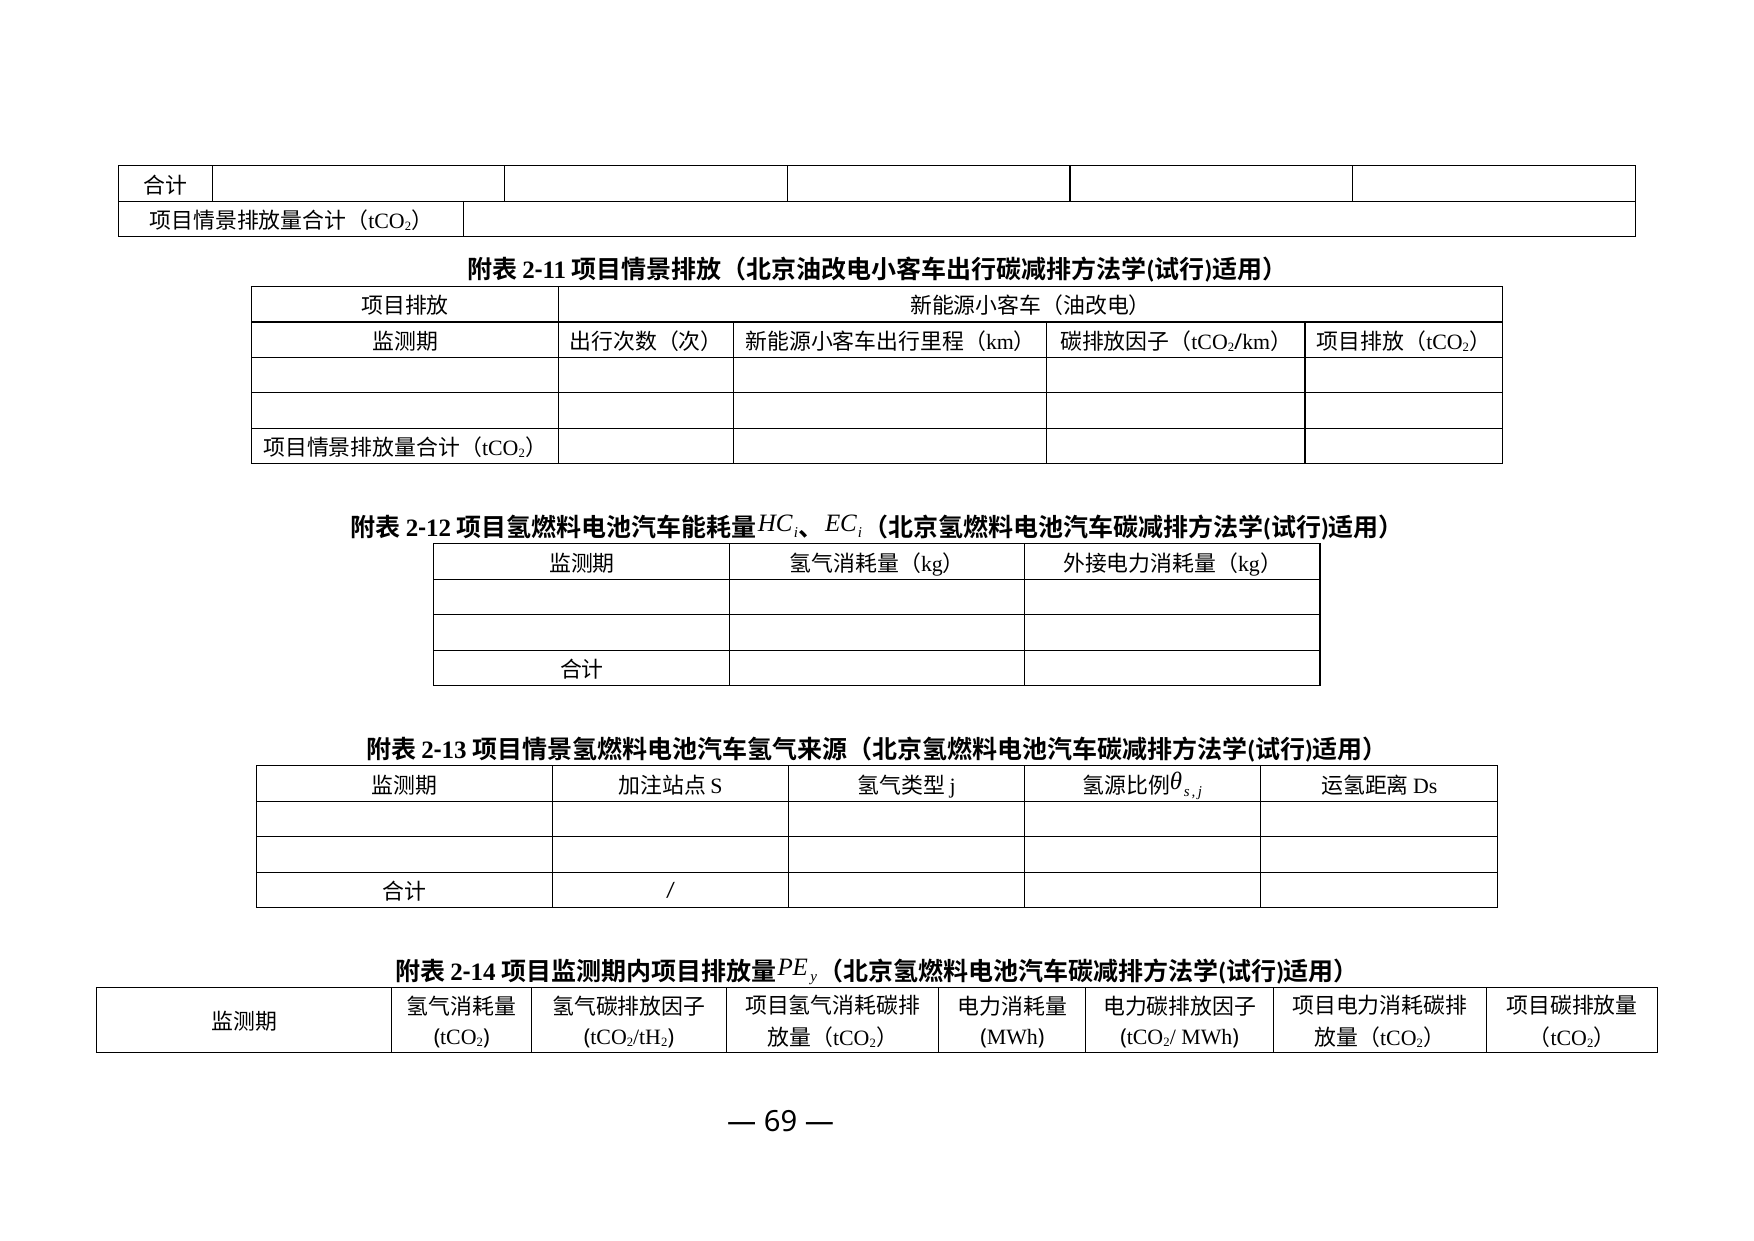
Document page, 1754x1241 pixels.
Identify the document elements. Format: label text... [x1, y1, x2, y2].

table_cell [788, 166, 1069, 201]
table_header 外接电力消耗量（kg） [1025, 544, 1319, 579]
table_cell [1306, 358, 1502, 392]
table_cell 监测期 [252, 323, 558, 357]
table_cell [1025, 651, 1319, 685]
table_cell [1261, 837, 1497, 872]
table_cell [730, 615, 1024, 649]
table_cell [1306, 429, 1502, 463]
table_cell [1047, 429, 1304, 463]
table_cell [1025, 873, 1260, 907]
table_cell [559, 393, 733, 428]
table_cell [1261, 873, 1497, 907]
table_header 氢气消耗量(tCO2) [392, 988, 531, 1052]
text 附表2-14 项目监测期内项目排放量（北京氢燃料电池汽车碳减排方法学(试行)适用） [148, 951, 1606, 987]
table_cell [1047, 393, 1304, 428]
table_cell [789, 837, 1024, 872]
table_cell [1353, 166, 1635, 201]
table_cell [734, 429, 1046, 463]
table_header 监测期 [257, 766, 552, 801]
table_cell [252, 393, 558, 428]
table_cell [1306, 393, 1502, 428]
table_cell [559, 429, 733, 463]
table_cell [553, 802, 788, 836]
table_cell [1047, 358, 1304, 392]
table_cell 项目排放（tCO2） [1306, 323, 1502, 357]
table_header 监测期 [434, 544, 729, 579]
table_cell [789, 802, 1024, 836]
table_header 电力消耗量(MWh) [939, 988, 1085, 1052]
table_cell [1025, 580, 1319, 614]
table_header 项目排放 [252, 287, 558, 321]
table_cell [434, 615, 729, 649]
table_cell [734, 358, 1046, 392]
table_cell [1025, 615, 1319, 649]
table_cell 新能源小客车出行里程（km） [734, 323, 1046, 357]
table_cell [734, 393, 1046, 428]
table_header 加注站点S [553, 766, 788, 801]
table_header 氢气消耗量（kg） [730, 544, 1024, 579]
table_header 监测期 [97, 988, 391, 1052]
table_cell [464, 202, 1635, 236]
table_cell [1025, 837, 1260, 872]
table_header 运氢距离Ds [1261, 766, 1497, 801]
table_header 氢气碳排放因子(tCO2/tH2) [532, 988, 726, 1052]
text 附表2-11 项目情景排放（北京油改电小客车出行碳减排方法学(试行)适用） [148, 250, 1606, 286]
text 附表2-12 项目氢燃料电池汽车能耗量、（北京氢燃料电池汽车碳减排方法学(试行)适用） [148, 507, 1606, 543]
table_cell [1025, 802, 1260, 836]
table_cell [252, 358, 558, 392]
table_cell [789, 873, 1024, 907]
table_cell [257, 802, 552, 836]
text 附表2-13 项目情景氢燃料电池汽车氢气来源（北京氢燃料电池汽车碳减排方法学(试行)适用） [148, 729, 1606, 765]
table_cell 合计 [119, 166, 212, 201]
table_header 氢源比例 [1025, 766, 1260, 801]
table_cell [505, 166, 787, 201]
table_header 氢气类型j [789, 766, 1024, 801]
table_header 项目氢气消耗碳排放量（tCO2） [727, 988, 938, 1052]
table_cell 碳排放因子（tCO2/km） [1047, 323, 1304, 357]
table_header 项目碳排放量（tCO2） [1487, 988, 1657, 1052]
table_header 新能源小客车（油改电） [559, 287, 1502, 321]
table_cell 项目情景排放量合计（tCO2） [119, 202, 463, 236]
table_cell 出行次数（次） [559, 323, 733, 357]
table_cell [730, 651, 1024, 685]
table_cell 合计 [257, 873, 552, 907]
table_cell [553, 837, 788, 872]
table_cell [434, 580, 729, 614]
table_cell / [553, 873, 788, 907]
table_cell 项目情景排放量合计（tCO2） [252, 429, 558, 463]
table_cell [730, 580, 1024, 614]
table_cell [213, 166, 504, 201]
table_header 电力碳排放因子(tCO2/ MWh) [1086, 988, 1273, 1052]
table_cell [1071, 166, 1352, 201]
table_cell 合计 [434, 651, 729, 685]
table_cell [257, 837, 552, 872]
table_cell [559, 358, 733, 392]
table_header 项目电力消耗碳排放量（tCO2） [1274, 988, 1486, 1052]
table_cell [1261, 802, 1497, 836]
